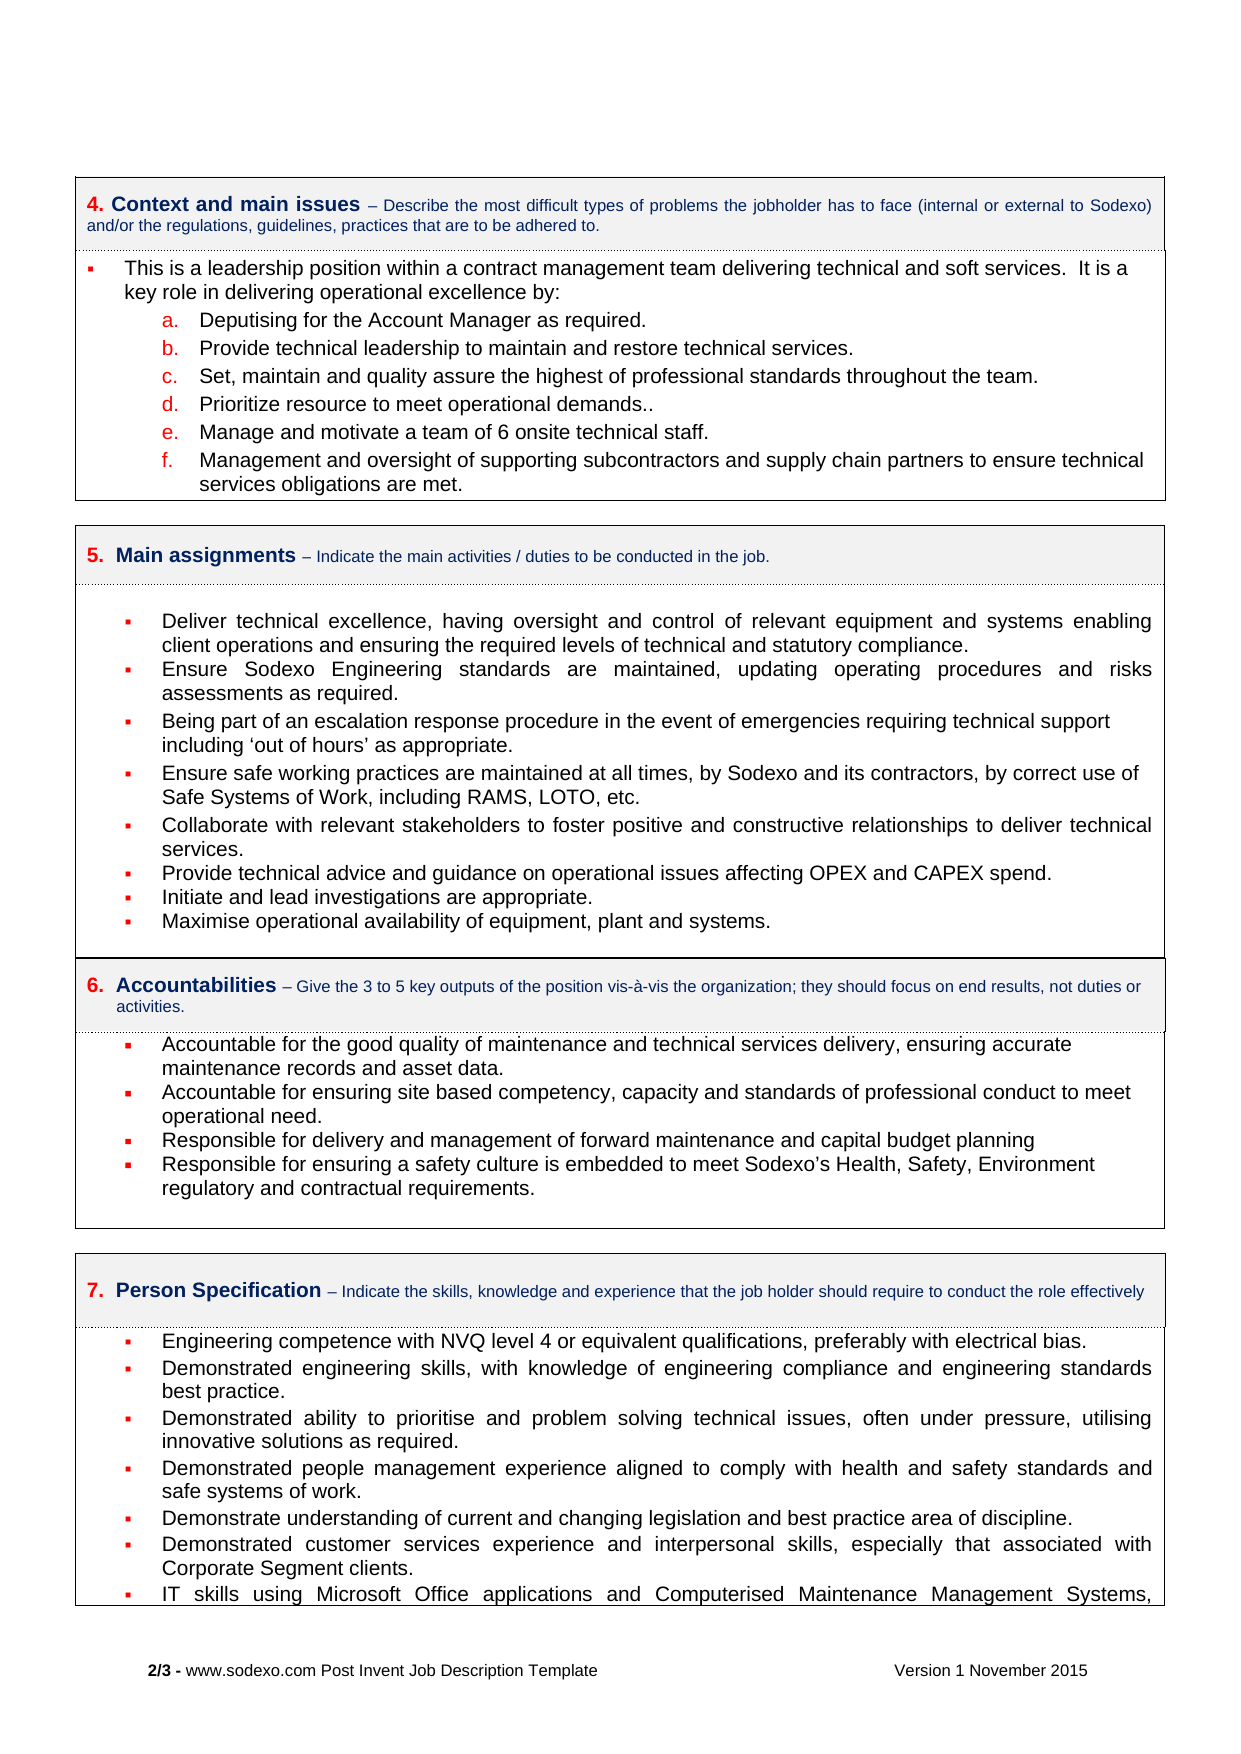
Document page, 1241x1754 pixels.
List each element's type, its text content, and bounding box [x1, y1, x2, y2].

table_header 4. Context and main issues – Describe the most difficult types of problems the jobholder has to face (internal or external to Sodexo) and/or the regulations, guidelines, practices that are to be adhered to. [76, 178, 1164, 250]
table_header 7. Person Specification – Indicate the skills, knowledge and experience that the job holder should require to conduct the role effectively [76, 1254, 1165, 1327]
table_header 5. Main assignments – Indicate the main activities / duties to be conducted in the job. [76, 526, 1164, 584]
table_cell Deliver technical excellence, having oversight and control of relevant equipment and systems enabling client operations and ensuring the required levels of technical and statutory compliance. Ensure Sodexo Engineering standards are maintained, updating operating procedures and risks assessments as required. Being part of an escalation response procedure in the event of emergencies requiring technical support including ‘out of hours’ as appropriate. Ensure safe working practices are maintained at all times, by Sodexo and its contractors, by correct use of Safe Systems of Work, including RAMS, LOTO, etc. Collaborate with relevant stakeholders to foster positive and constructive relationships to deliver technical services. Provide technical advice and guidance on operational issues affecting OPEX and CAPEX spend. Initiate and lead investigations are appropriate. Maximise operational availability of equipment, plant and systems. [76, 584, 1164, 957]
table_cell This is a leadership position within a contract management team delivering technical and soft services. It is a key role in delivering operational excellence by: Deputising for the Account Manager as required. Provide technical leadership to maintain and restore technical services. Set, maintain and quality assure the highest of professional standards throughout the team. Prioritize resource to meet operational demands.. Manage and motivate a team of 6 onsite technical staff. Management and oversight of supporting subcontractors and supply chain partners to ensure technical services obligations are met. [76, 250, 1165, 500]
table_cell Accountable for the good quality of maintenance and technical services delivery, ensuring accurate maintenance records and asset data. Accountable for ensuring site based competency, capacity and standards of professional conduct to meet operational need. Responsible for delivery and management of forward maintenance and capital budget planning Responsible for ensuring a safety culture is embedded to meet Sodexo’s Health, Safety, Environment regulatory and contractual requirements. [76, 1031, 1164, 1228]
table_header 6. Accountabilities – Give the 3 to 5 key outputs of the position vis-à-vis the organization; they should focus on end results, not duties or activities. [76, 959, 1165, 1031]
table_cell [76, 1327, 1164, 1605]
